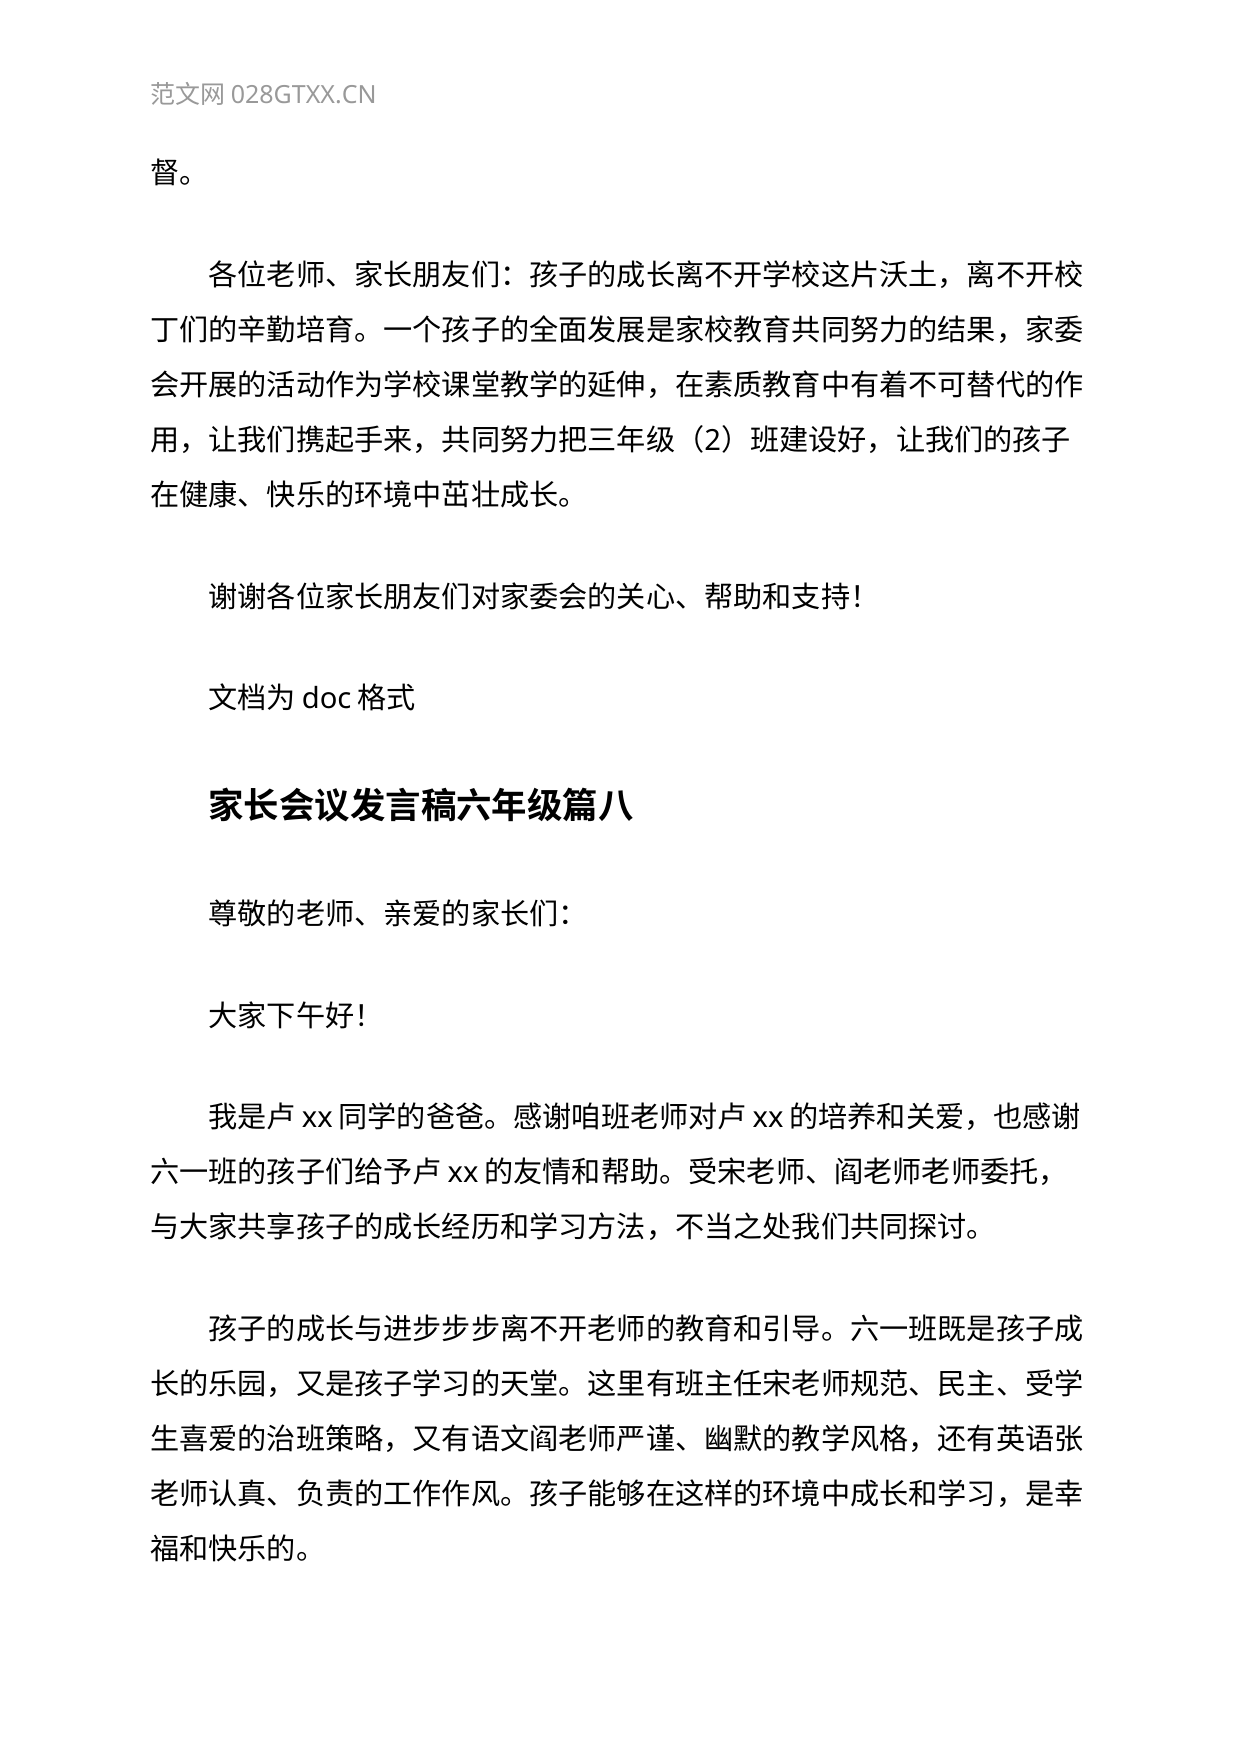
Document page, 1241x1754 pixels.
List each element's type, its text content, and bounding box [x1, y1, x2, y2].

text 孩子的成长与进步步步离不开老师的教育和引导。六一班既是孩子成长的乐园，又是孩子学习的天堂。这里有班主任宋老师规范、民主、受学生喜爱的治班策略，又有语文阎老师严谨、幽默的教学风格，还有英语张老师认真、负责的工作作风。孩子能够在这样的环境中成长和学习，是幸福和快乐的。 [150, 1306, 1090, 1568]
text 各位老师、家长朋友们：孩子的成长离不开学校这片沃土，离不开校丁们的辛勤培育。一个孩子的全面发展是家校教育共同努力的结果，家委会开展的活动作为学校课堂教学的延伸，在素质教育中有着不可替代的作用，让我们携起手来，共同努力把三年级（2）班建设好，让我们的孩子在健康、快乐的环境中茁壮成长。 [150, 252, 1090, 514]
text 家长会议发言稿六年级篇八 [150, 777, 1090, 828]
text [150, 150, 1090, 192]
text 大家下午好！ [150, 992, 1090, 1034]
text 我是卢xx同学的爸爸。感谢咱班老师对卢xx的培养和关爱，也感谢六一班的孩子们给予卢xx的友情和帮助。受宋老师、阎老师老师委托，与大家共享孩子的成长经历和学习方法，不当之处我们共同探讨。 [150, 1094, 1090, 1246]
text 文档为doc格式 [150, 675, 1090, 717]
text 尊敬的老师、亲爱的家长们： [150, 890, 1090, 933]
text 谢谢各位家长朋友们对家委会的关心、帮助和支持！ [150, 573, 1090, 616]
